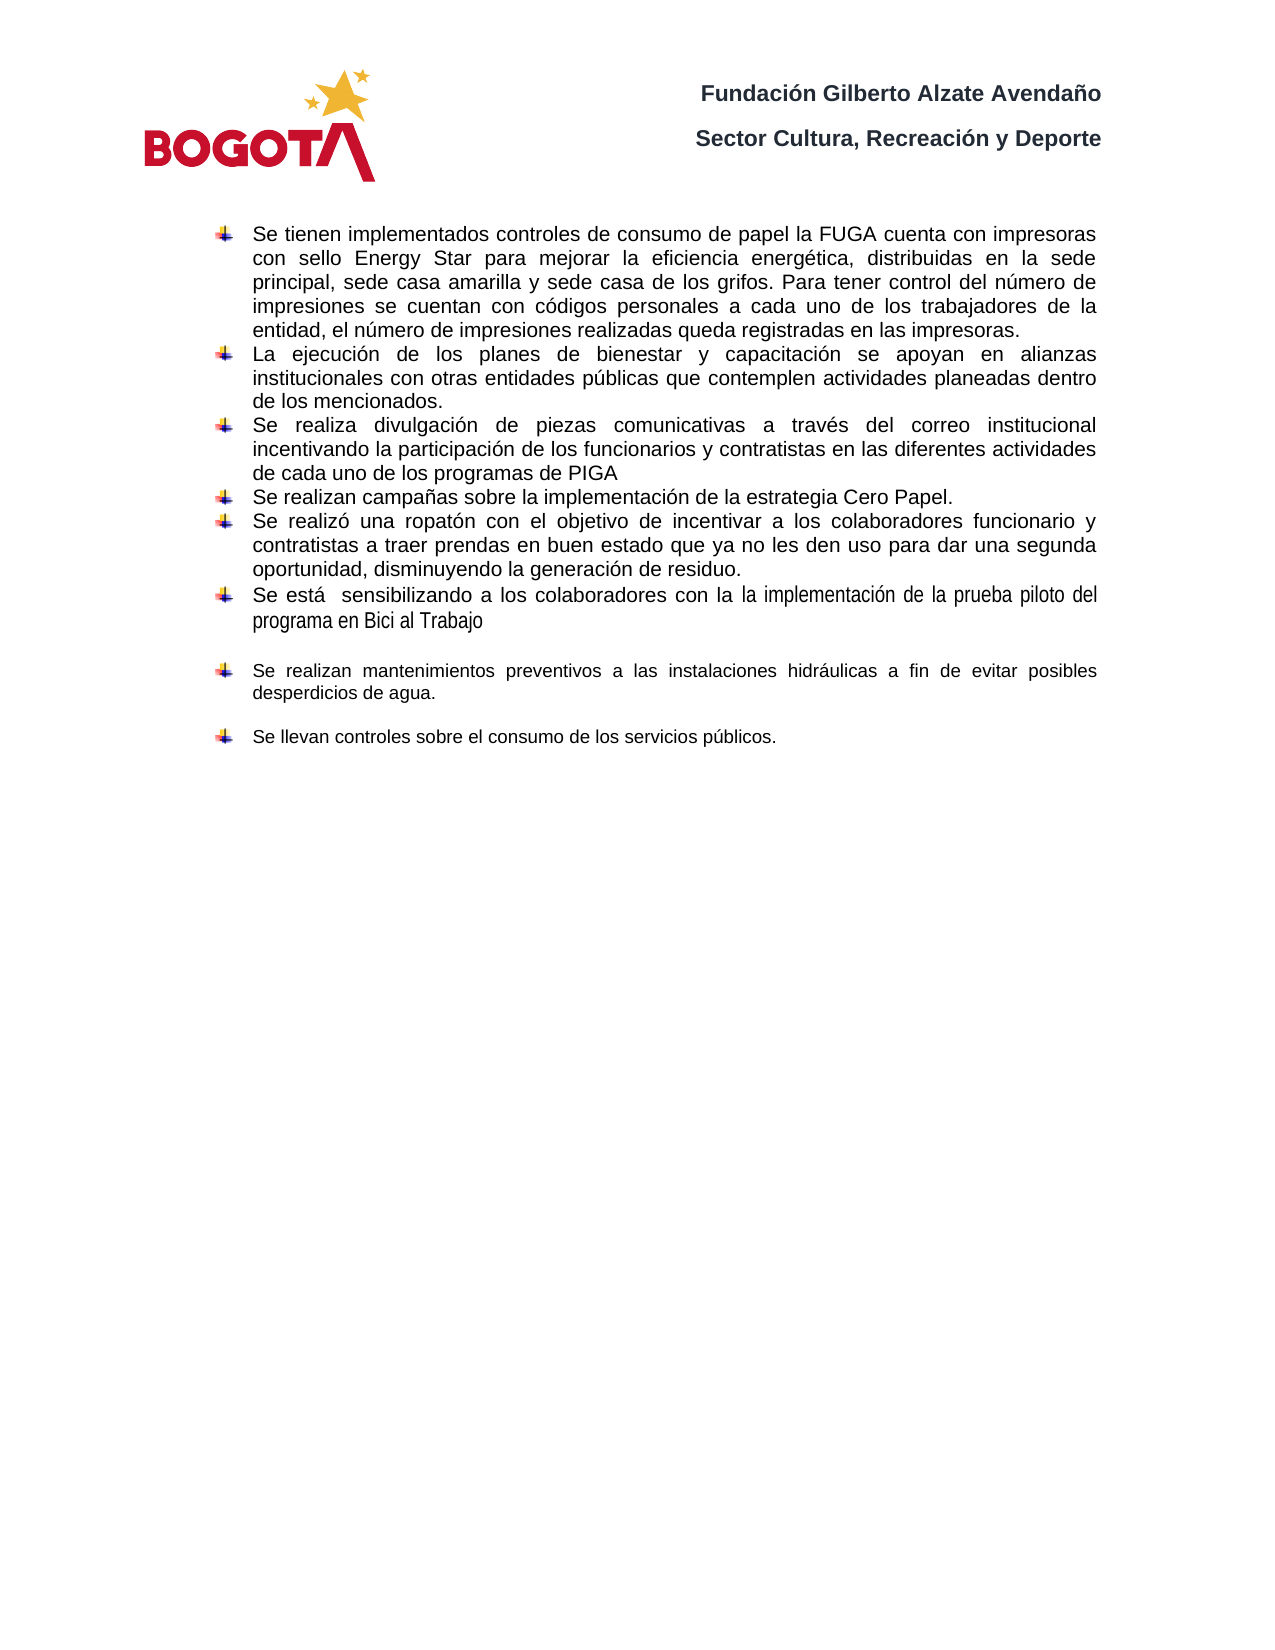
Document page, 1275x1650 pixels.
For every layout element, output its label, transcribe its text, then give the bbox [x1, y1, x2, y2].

picture [215, 661, 233, 678]
list Se realizan mantenimientos preventivos a las instalaciones hidráulicas a fin de evitar posibles desperdicios de agua. [215, 660, 1098, 703]
list Se realizan campañas sobre la implementación de la estrategia Cero Papel. [215, 485, 1098, 509]
picture [215, 727, 233, 744]
list Se tienen implementados controles de consumo de papel la FUGA cuenta con impresoras con sello Energy Star para mejorar la eficiencia energética, distribuidas en la sede principal, sede casa amarilla y sede casa de los grifos. Para tener control del número de impresiones se cuentan con códigos personales a cada uno de los trabajadores de la entidad, el número de impresiones realizadas queda registradas en las impresoras. [215, 222, 1098, 341]
picture [215, 585, 233, 603]
picture [141, 66, 379, 184]
list Se realizó una ropatón con el objetivo de incentivar a los colaboradores funcionario y contratistas a traer prendas en buen estado que ya no les den uso para dar una segunda oportunidad, disminuyendo la generación de residuo. [215, 509, 1098, 581]
picture [215, 488, 233, 505]
picture [215, 512, 233, 529]
list Se llevan controles sobre el consumo de los servicios públicos. [215, 726, 1098, 748]
list La ejecución de los planes de bienestar y capacitación se apoyan en alianzas institucionales con otras entidades públicas que contemplen actividades planeadas dentro de los mencionados. [215, 341, 1098, 413]
list Se está sensibilizando a los colaboradores con la la implementación de la prueba piloto del programa en Bici al Trabajo [215, 581, 1098, 634]
list Se realiza divulgación de piezas comunicativas a través del correo institucional incentivando la participación de los funcionarios y contratistas en las diferentes actividades de cada uno de los programas de PIGA [215, 413, 1098, 485]
picture [215, 344, 233, 361]
picture [215, 416, 233, 433]
picture [215, 224, 233, 242]
